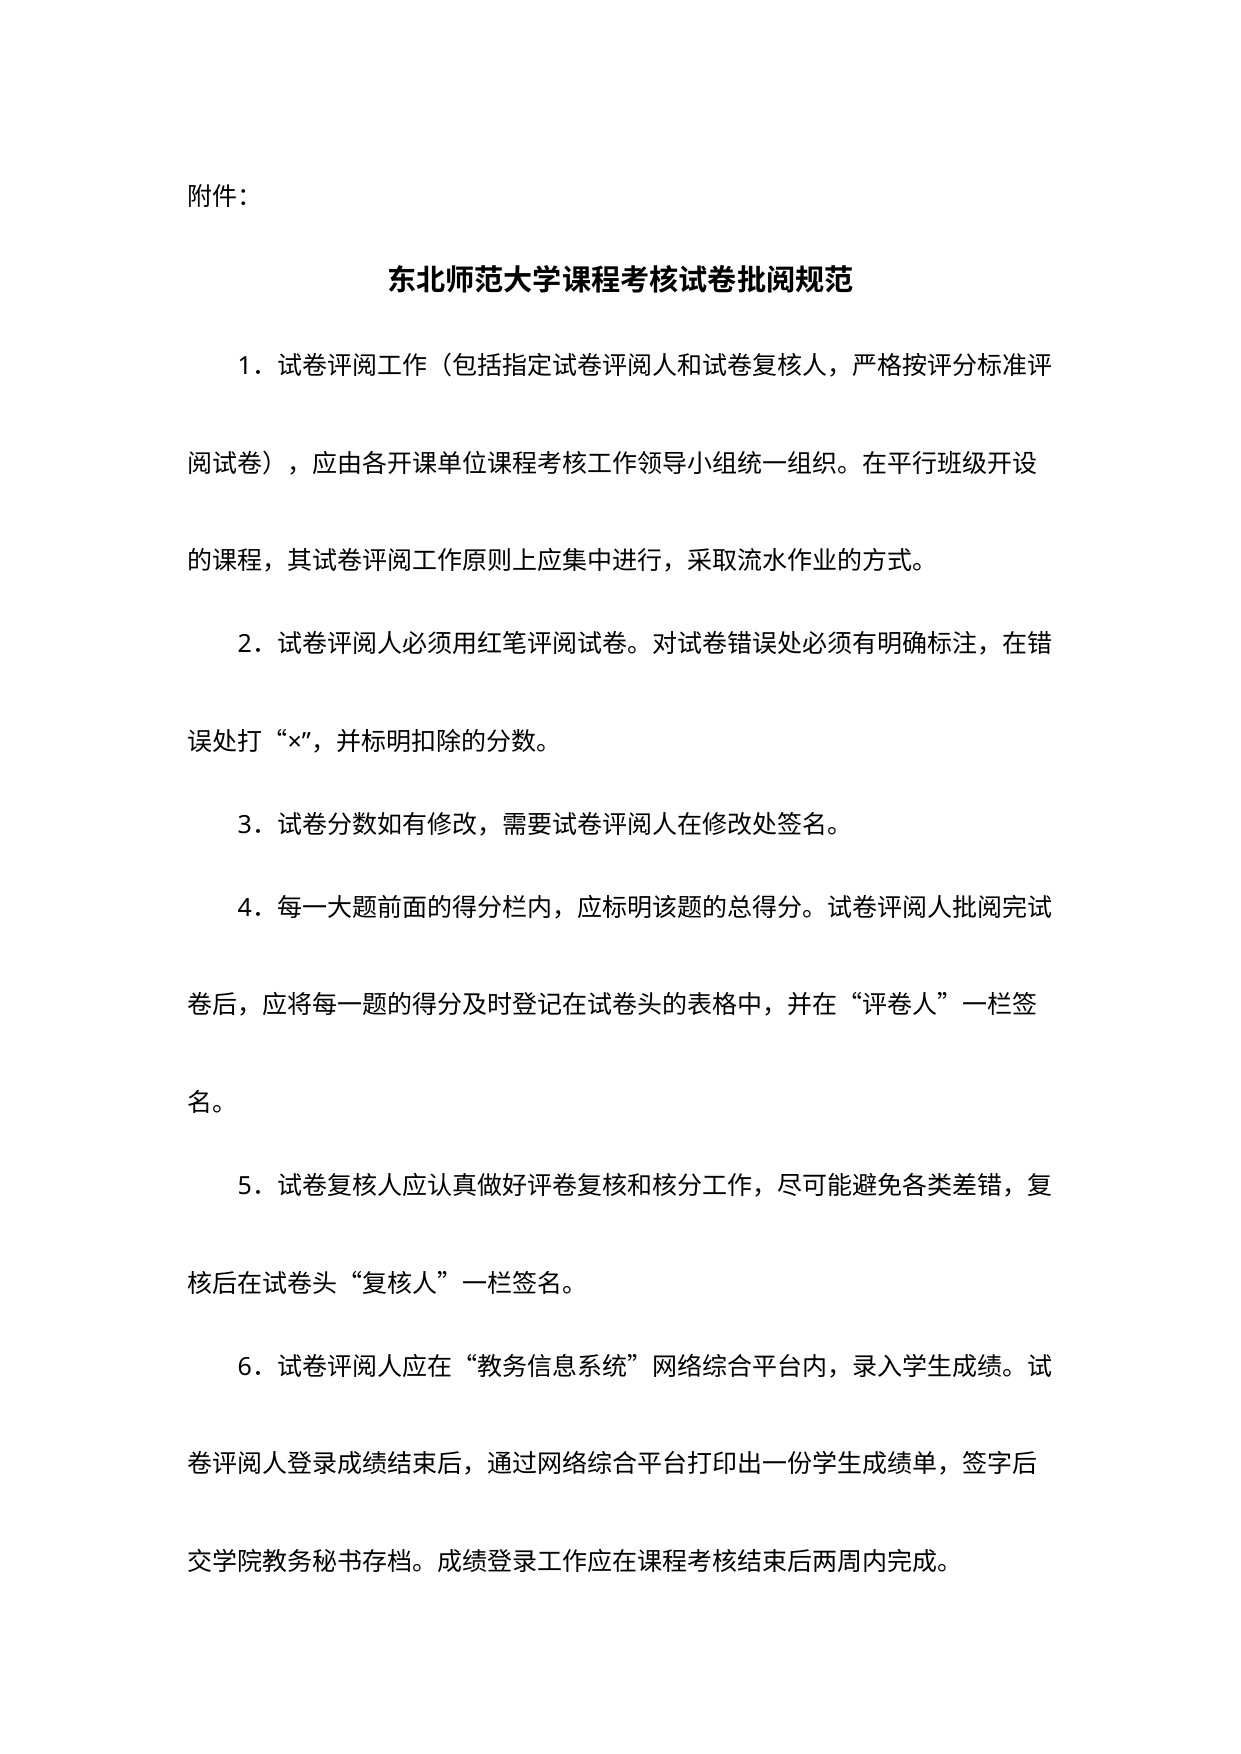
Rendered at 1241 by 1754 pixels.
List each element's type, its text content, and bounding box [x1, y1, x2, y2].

text 附件： [187, 162, 1053, 227]
text 4．每一大题前面的得分栏内，应标明该题的总得分。试卷评阅人批阅完试卷后，应将每一题的得分及时登记在试卷头的表格中，并在“评卷人”一栏签名。 [187, 873, 1053, 1133]
text 2．试卷评阅人必须用红笔评阅试卷。对试卷错误处必须有明确标注，在错误处打“×”，并标明扣除的分数。 [187, 609, 1053, 772]
text 3．试卷分数如有修改，需要试卷评阅人在修改处签名。 [187, 790, 1053, 855]
text 6．试卷评阅人应在“教务信息系统”网络综合平台内，录入学生成绩。试卷评阅人登录成绩结束后，通过网络综合平台打印出一份学生成绩单，签字后交学院教务秘书存档。成绩登录工作应在课程考核结束后两周内完成。 [187, 1332, 1053, 1592]
text 5．试卷复核人应认真做好评卷复核和核分工作，尽可能避免各类差错，复核后在试卷头“复核人”一栏签名。 [187, 1151, 1053, 1314]
text 1．试卷评阅工作（包括指定试卷评阅人和试卷复核人，严格按评分标准评阅试卷），应由各开课单位课程考核工作领导小组统一组织。在平行班级开设的课程，其试卷评阅工作原则上应集中进行，采取流水作业的方式。 [187, 331, 1053, 591]
text 东北师范大学课程考核试卷批阅规范 [187, 245, 1053, 310]
